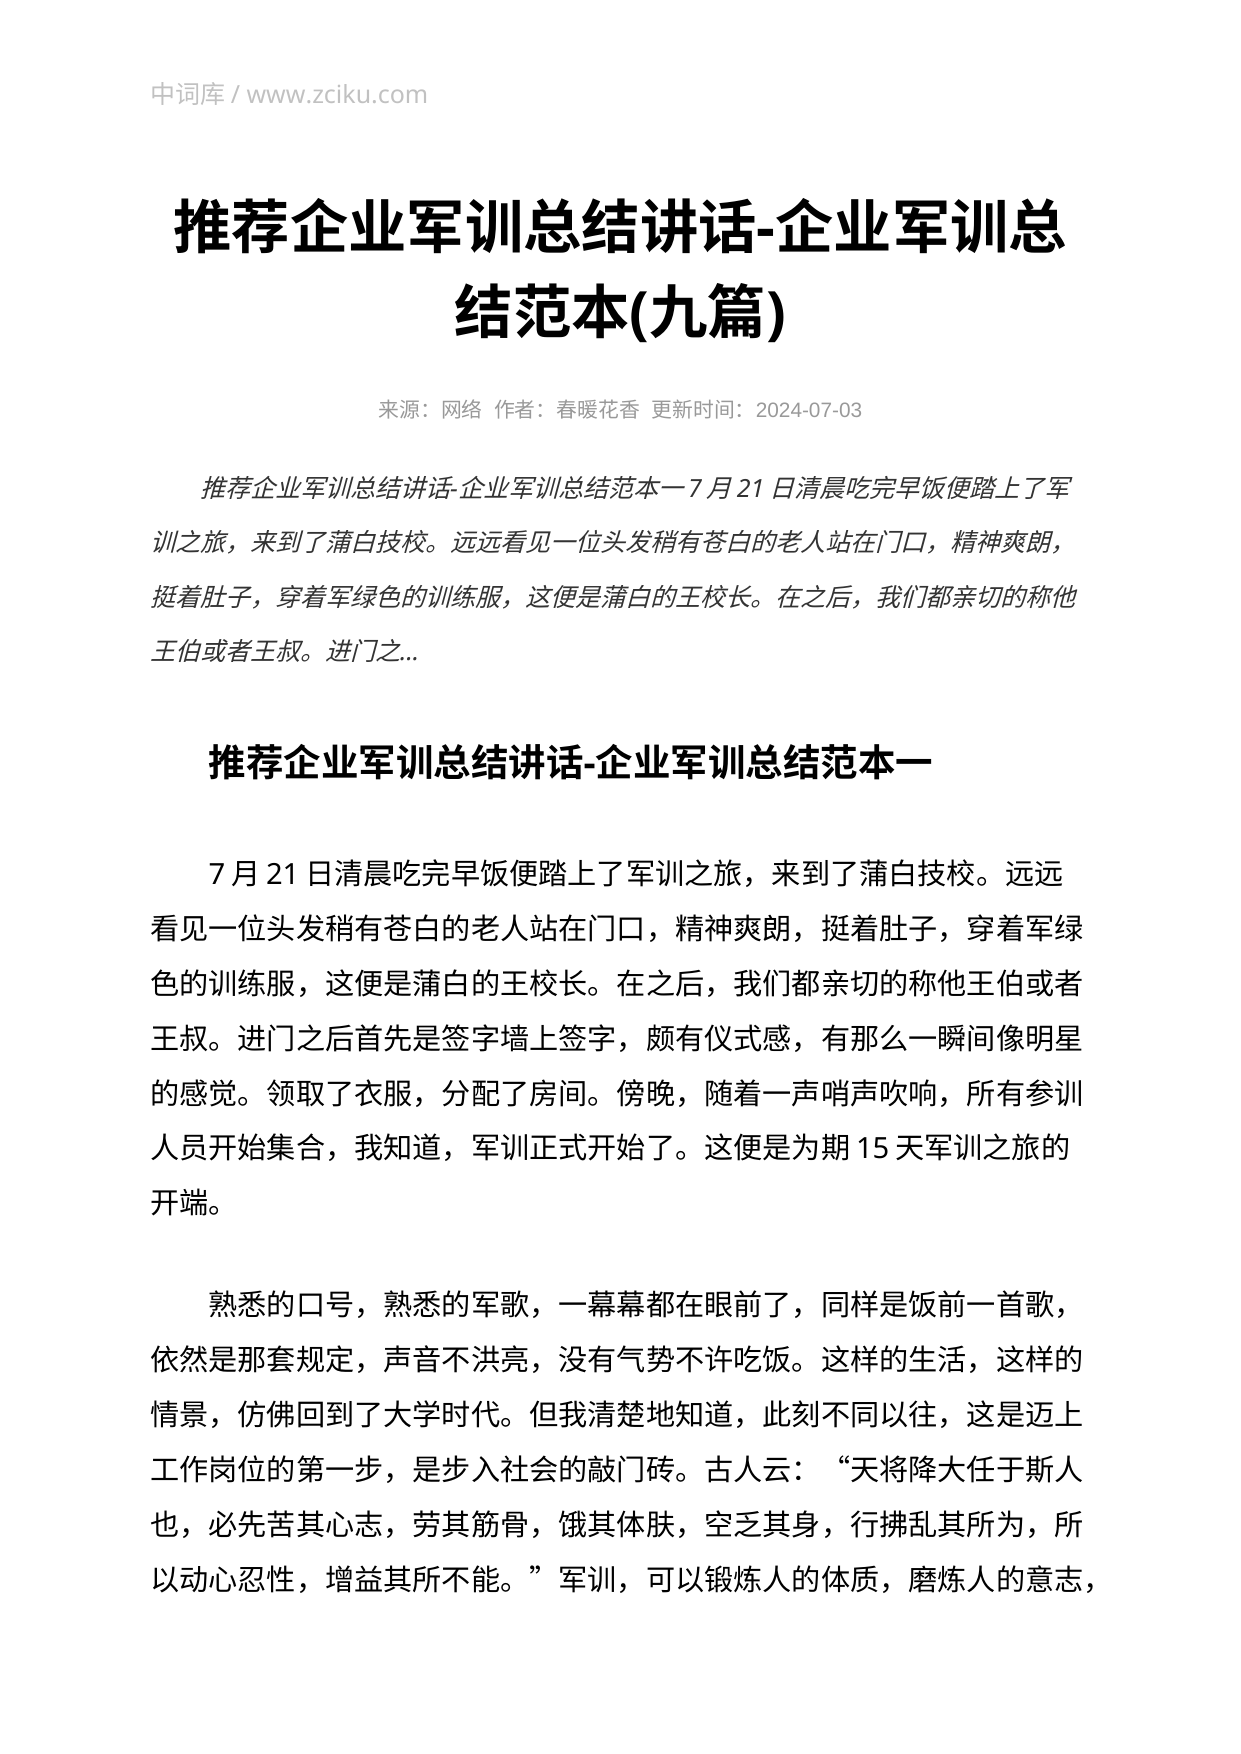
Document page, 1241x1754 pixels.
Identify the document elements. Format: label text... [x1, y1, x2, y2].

subtitle 推荐企业军训总结讲话-企业军训总结范本(九篇) [150, 181, 1090, 351]
text 推荐企业军训总结讲话-企业军训总结范本一 [150, 733, 1090, 787]
text 来源：网络 作者：春暖花香 更新时间：2024-07-03 [150, 398, 1090, 422]
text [150, 1282, 1090, 1599]
text 推荐企业军训总结讲话-企业军训总结范本一7月21日清晨吃完早饭便踏上了军训之旅，来到了蒲白技校。远远看见一位头发稍有苍白的老人站在门口，精神爽朗，挺着肚子，穿着军绿色的训练服，这便是蒲白的王校长。在之后，我们都亲切的称他王伯或者王叔。进门之... [150, 468, 1090, 668]
text 7月21日清晨吃完早饭便踏上了军训之旅，来到了蒲白技校。远远看见一位头发稍有苍白的老人站在门口，精神爽朗，挺着肚子，穿着军绿色的训练服，这便是蒲白的王校长。在之后，我们都亲切的称他王伯或者王叔。进门之后首先是签字墙上签字，颇有仪式感，有那么一瞬间像明星的感觉。领取了衣服，分配了房间。傍晚，随着一声哨声吹响，所有参训人员开始集合，我知道，军训正式开始了。这便是为期15天军训之旅的开端。 [150, 851, 1090, 1222]
